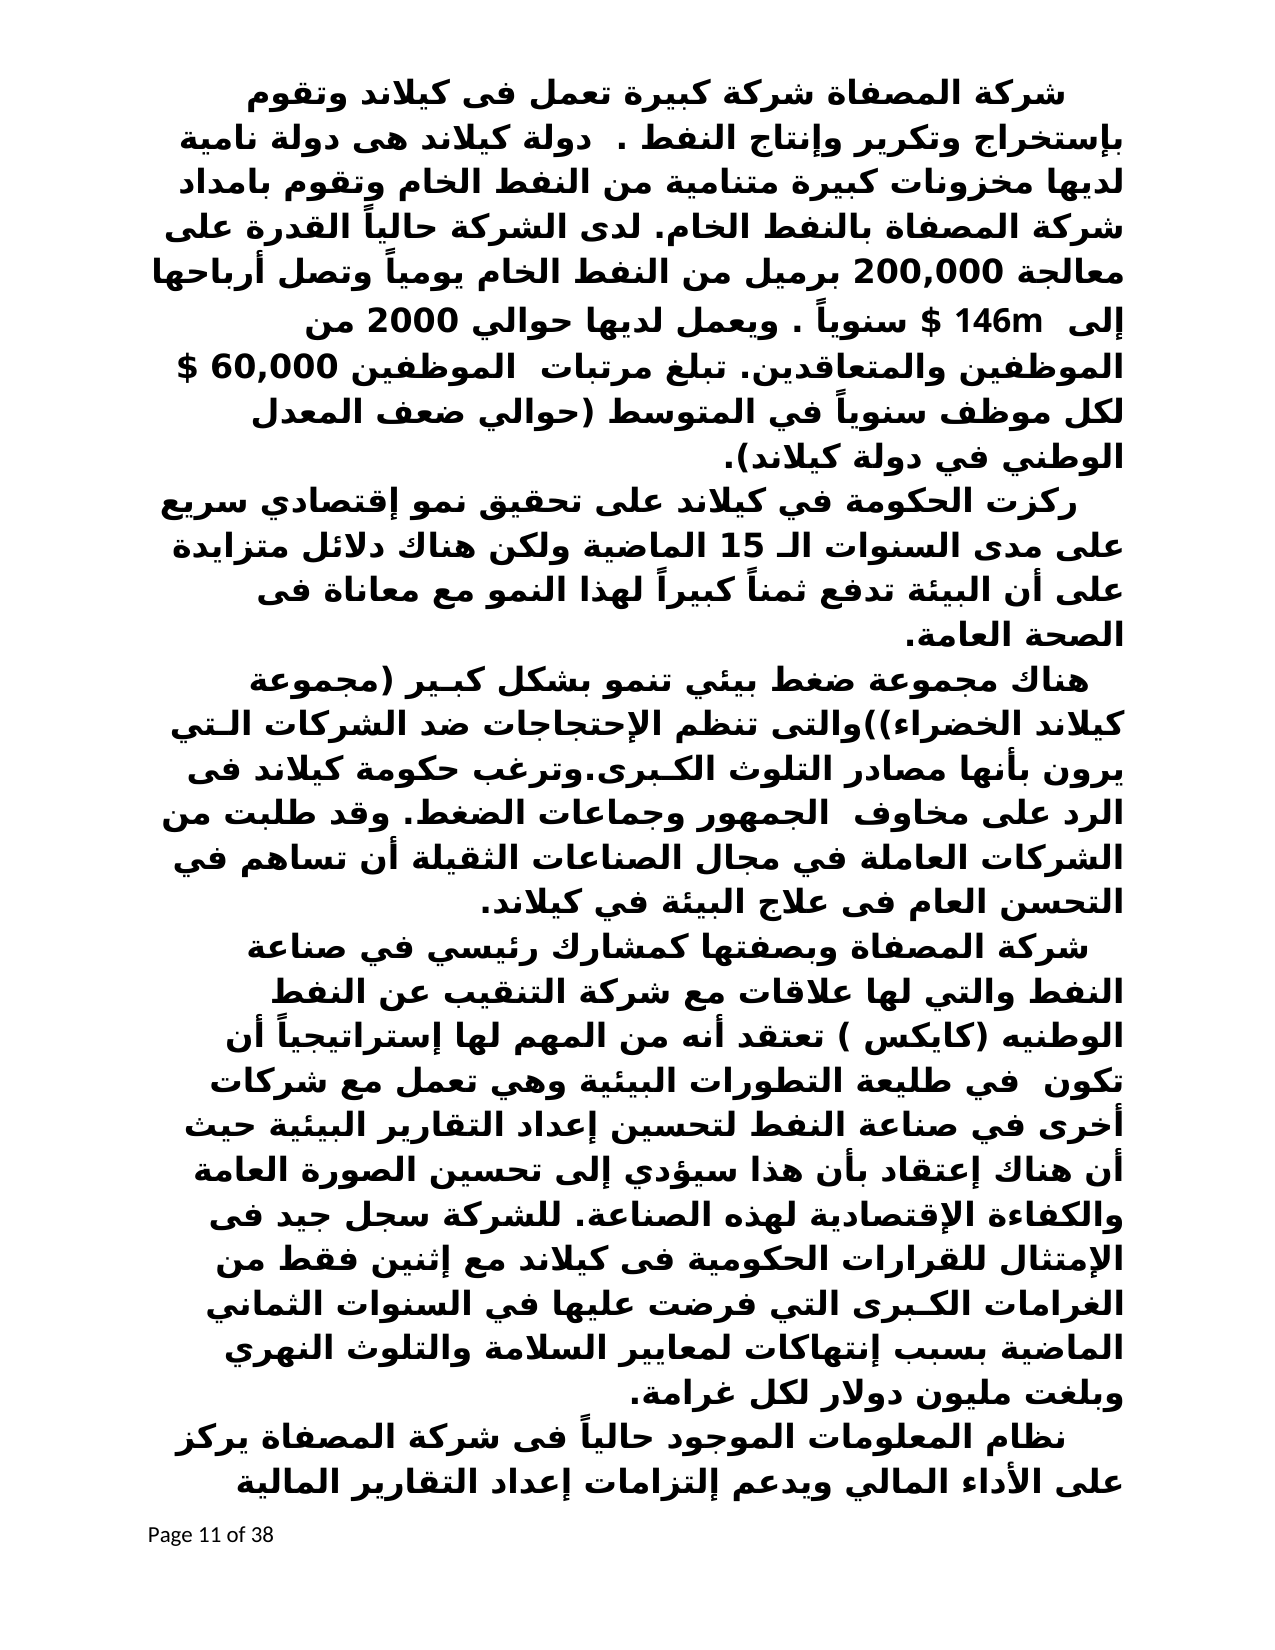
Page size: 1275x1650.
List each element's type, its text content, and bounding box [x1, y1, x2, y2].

text هناك مجموعة ضغط بيئي تنمو بشكل كبـير (مجموعة كيلاند الخضراء))والتى تنظم الإحتجاجات ضد الشركات الـتي يرون بأنها مصادر التلوث الكـبرى.وترغب حكومة كيلاند فى الرد على مخاوف الجمهور وجماعات الضغط. وقد طلبت من الشركات العاملة في مجال الصناعات الثقيلة أن تساهم في التحسن العام فى علاج البيئة في كيلاند. [148, 660, 1125, 922]
text شركة المصفاة شركة كبيرة تعمل فى كيلاند وتقوم بإستخراج وتكرير وإنتاج النفط . دولة كيلاند هى دولة نامية لديها مخزونات كبيرة متنامية من النفط الخام وتقوم بامداد شركة المصفاة بالنفط الخام. لدى الشركة حالياً القدرة على معالجة 200,000 برميل من النفط الخام يومياً وتصل أرباحها إلى 146m $ سنوياً . ويعمل لديها حوالي 2000 من الموظفين والمتعاقدين. تبلغ مرتبات الموظفين 60,000 $ لكل موظف سنوياً في المتوسط (حوالي ضعف المعدل الوطني في دولة كيلاند). [148, 74, 1125, 476]
text ركزت الحكومة في كيلاند على تحقيق نمو إقتصادي سريع على مدى السنوات الـ 15 الماضية ولكن هناك دلائل متزايدة على أن البيئة تدفع ثمناً كبيراً لهذا النمو مع معاناة فى الصحة العامة. [148, 482, 1125, 654]
text شركة المصفاة وبصفتها كمشارك رئيسي في صناعة النفط والتي لها علاقات مع شركة التنقيب عن النفط الوطنيه (كايكس ) تعتقد أنه من المهم لها إستراتيجياً أن تكون في طليعة التطورات البيئية وهي تعمل مع شركات أخرى في صناعة النفط لتحسين إعداد التقارير البيئية حيث أن هناك إعتقاد بأن هذا سيؤدي إلى تحسين الصورة العامة والكفاءة الإقتصادية لهذه الصناعة. للشركة سجل جيد فى الإمتثال للقرارات الحكومية فى كيلاند مع إثنين فقط من الغرامات الكـبرى التي فرضت عليها في السنوات الثماني الماضية بسبب إنتهاكات لمعايير السلامة والتلوث النهري وبلغت مليون دولار لكل غرامة. [148, 927, 1125, 1412]
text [148, 1418, 1125, 1501]
